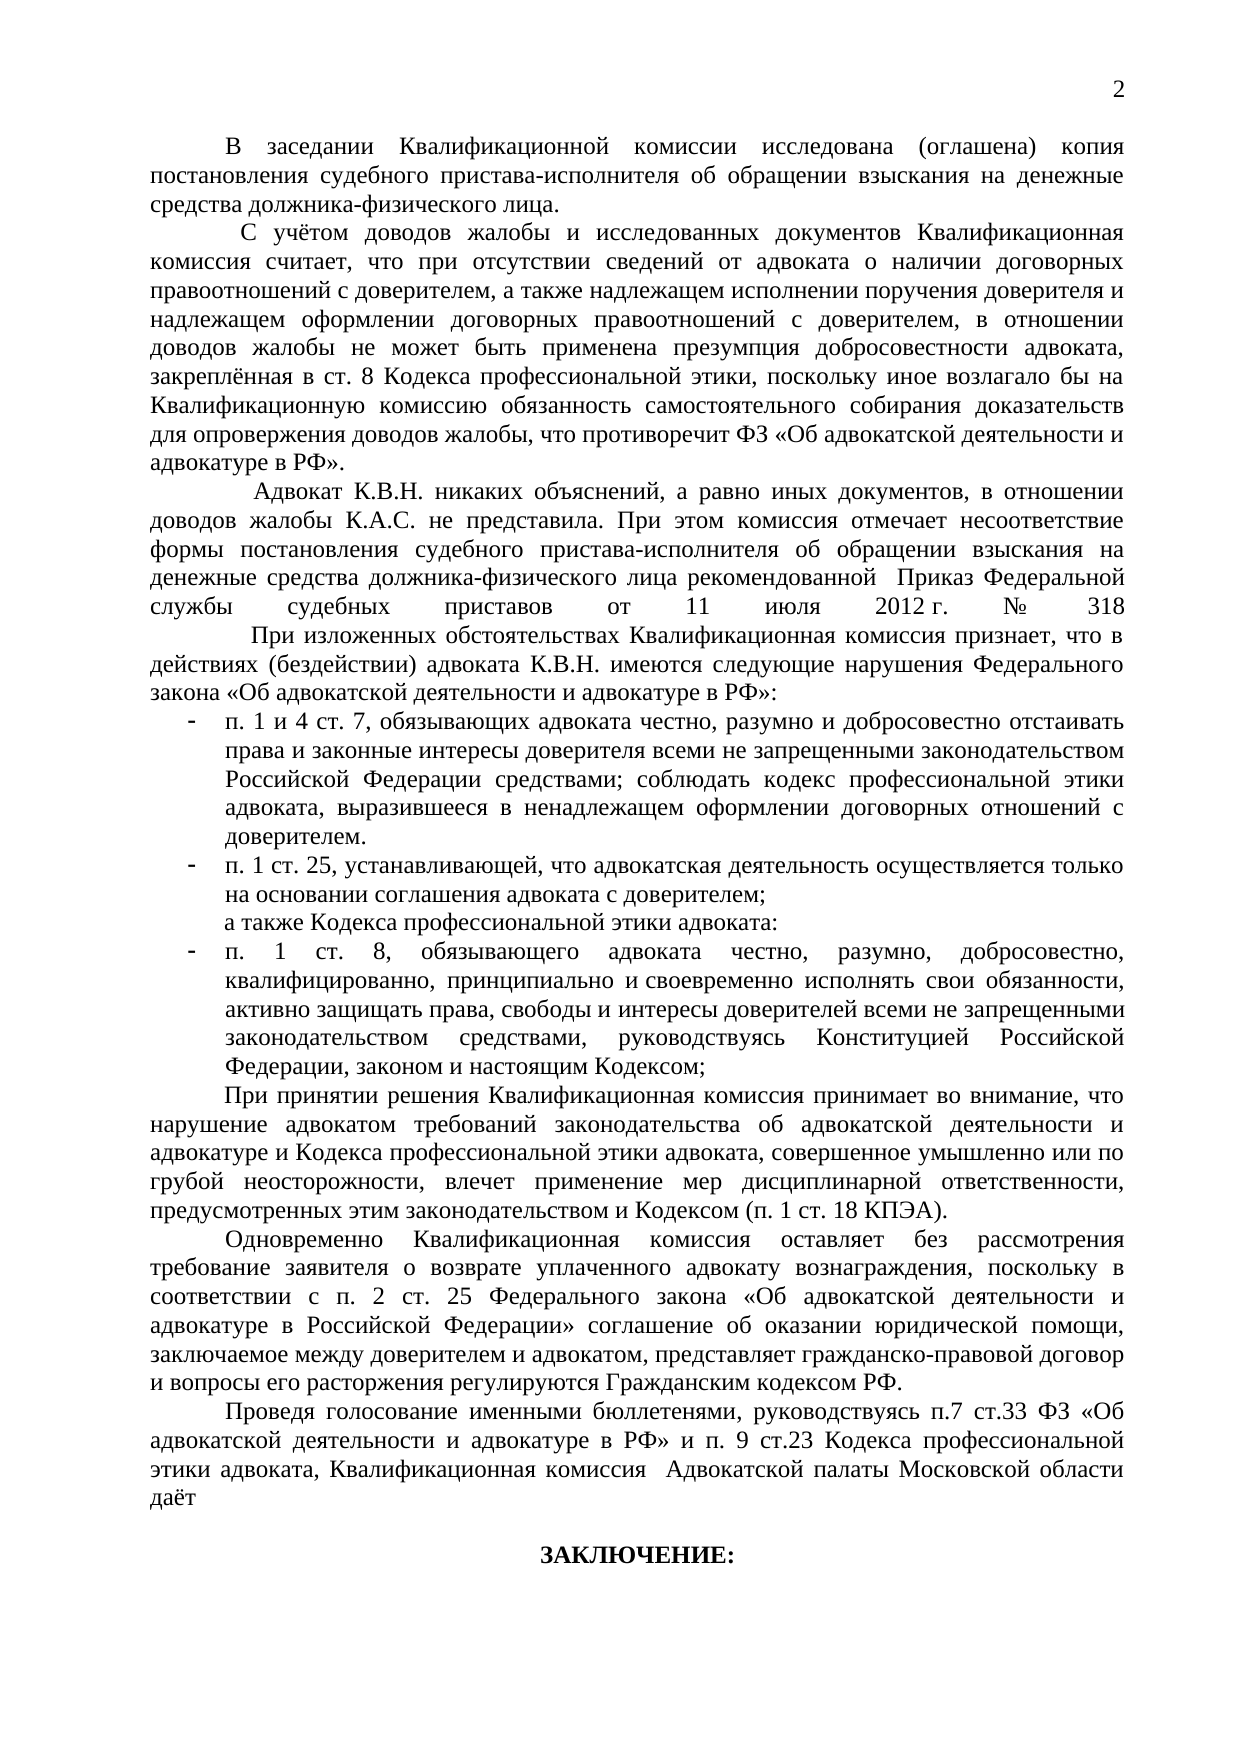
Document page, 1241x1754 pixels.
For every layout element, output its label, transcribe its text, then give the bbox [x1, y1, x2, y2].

text ЗАКЛЮЧЕНИЕ: [150, 1540, 1125, 1569]
text Адвокат К.В.Н. никаких объяснений, а равно иных документов, в отношении доводов жалобы К.А.С. не представила. При этом комиссия отмечает несоответствие формы постановления судебного пристава-исполнителя об обращении взыскания на денежные средства должника-физического лица рекомендованной Приказ Федеральной службы судебных приставов от 11 июля . № 318 При изложенных обстоятельствах Квалификационная комиссия признает, что в действиях (бездействии) адвоката К.В.Н. имеются следующие нарушения Федерального закона «Об адвокатской деятельности и адвокатуре в РФ»: [150, 476, 1125, 706]
text С учётом доводов жалобы и исследованных документов Квалификационная комиссия считает, что при отсутствии сведений от адвоката о наличии договорных правоотношений с доверителем, а также надлежащем исполнении поручения доверителя и надлежащем оформлении договорных правоотношений с доверителем, в отношении доводов жалобы не может быть применена презумпция добросовестности адвоката, закреплённая в ст. 8 Кодекса профессиональной этики, поскольку иное возлагало бы на Квалификационную комиссию обязанность самостоятельного собирания доказательств для опровержения доводов жалобы, что противоречит ФЗ «Об адвокатской деятельности и адвокатуре в РФ». [150, 217, 1125, 476]
text Проведя голосование именными бюллетенями, руководствуясь п.7 ст.33 ФЗ «Об адвокатской деятельности и адвокатуре в РФ» и п. 9 ст.23 Кодекса профессиональной этики адвоката, Квалификационная комиссия Адвокатской палаты Московской области даёт [150, 1396, 1125, 1511]
text В заседании Квалификационной комиссии исследована (оглашена) копия постановления судебного пристава-исполнителя об обращении взыскания на денежные средства должника-физического лица. [150, 131, 1125, 217]
text Одновременно Квалификационная комиссия оставляет без рассмотрения требование заявителя о возврате уплаченного адвокату вознаграждения, поскольку в соответствии с п. 2 ст. 25 Федерального закона «Об адвокатской деятельности и адвокатуре в Российской Федерации» соглашение об оказании юридической помощи, заключаемое между доверителем и адвокатом, представляет гражданско-правовой договор и вопросы его расторжения регулируются Гражданским кодексом РФ. [150, 1224, 1125, 1396]
text При принятии решения Квалификационная комиссия принимает во внимание, что нарушение адвокатом требований законодательства об адвокатской деятельности и адвокатуре и Кодекса профессиональной этики адвоката, совершенное умышленно или по грубой неосторожности, влечет применение мер дисциплинарной ответственности, предусмотренных этим законодательством и Кодексом (п. 1 ст. 18 КПЭА). [150, 1080, 1125, 1224]
text а также Кодекса профессиональной этики адвоката: [150, 907, 1125, 936]
list п. 1 ст. 25, устанавливающей, что адвокатская деятельность осуществляется только на основании соглашения адвоката с доверителем; [187, 850, 1125, 907]
list п. 1 ст. 8, обязывающего адвоката честно, разумно, добросовестно, квалифицированно, принципиально и своевременно исполнять свои обязанности, активно защищать права, свободы и интересы доверителей всеми не запрещенными законодательством средствами, руководствуясь Конституцией Российской Федерации, законом и настоящим Кодексом; [187, 936, 1125, 1080]
list п. 1 и 4 ст. 7, обязывающих адвоката честно, разумно и добросовестно отстаивать права и законные интересы доверителя всеми не запрещенными законодательством Российской Федерации средствами; соблюдать кодекс профессиональной этики адвоката, выразившееся в ненадлежащем оформлении договорных отношений с доверителем. [187, 706, 1125, 850]
